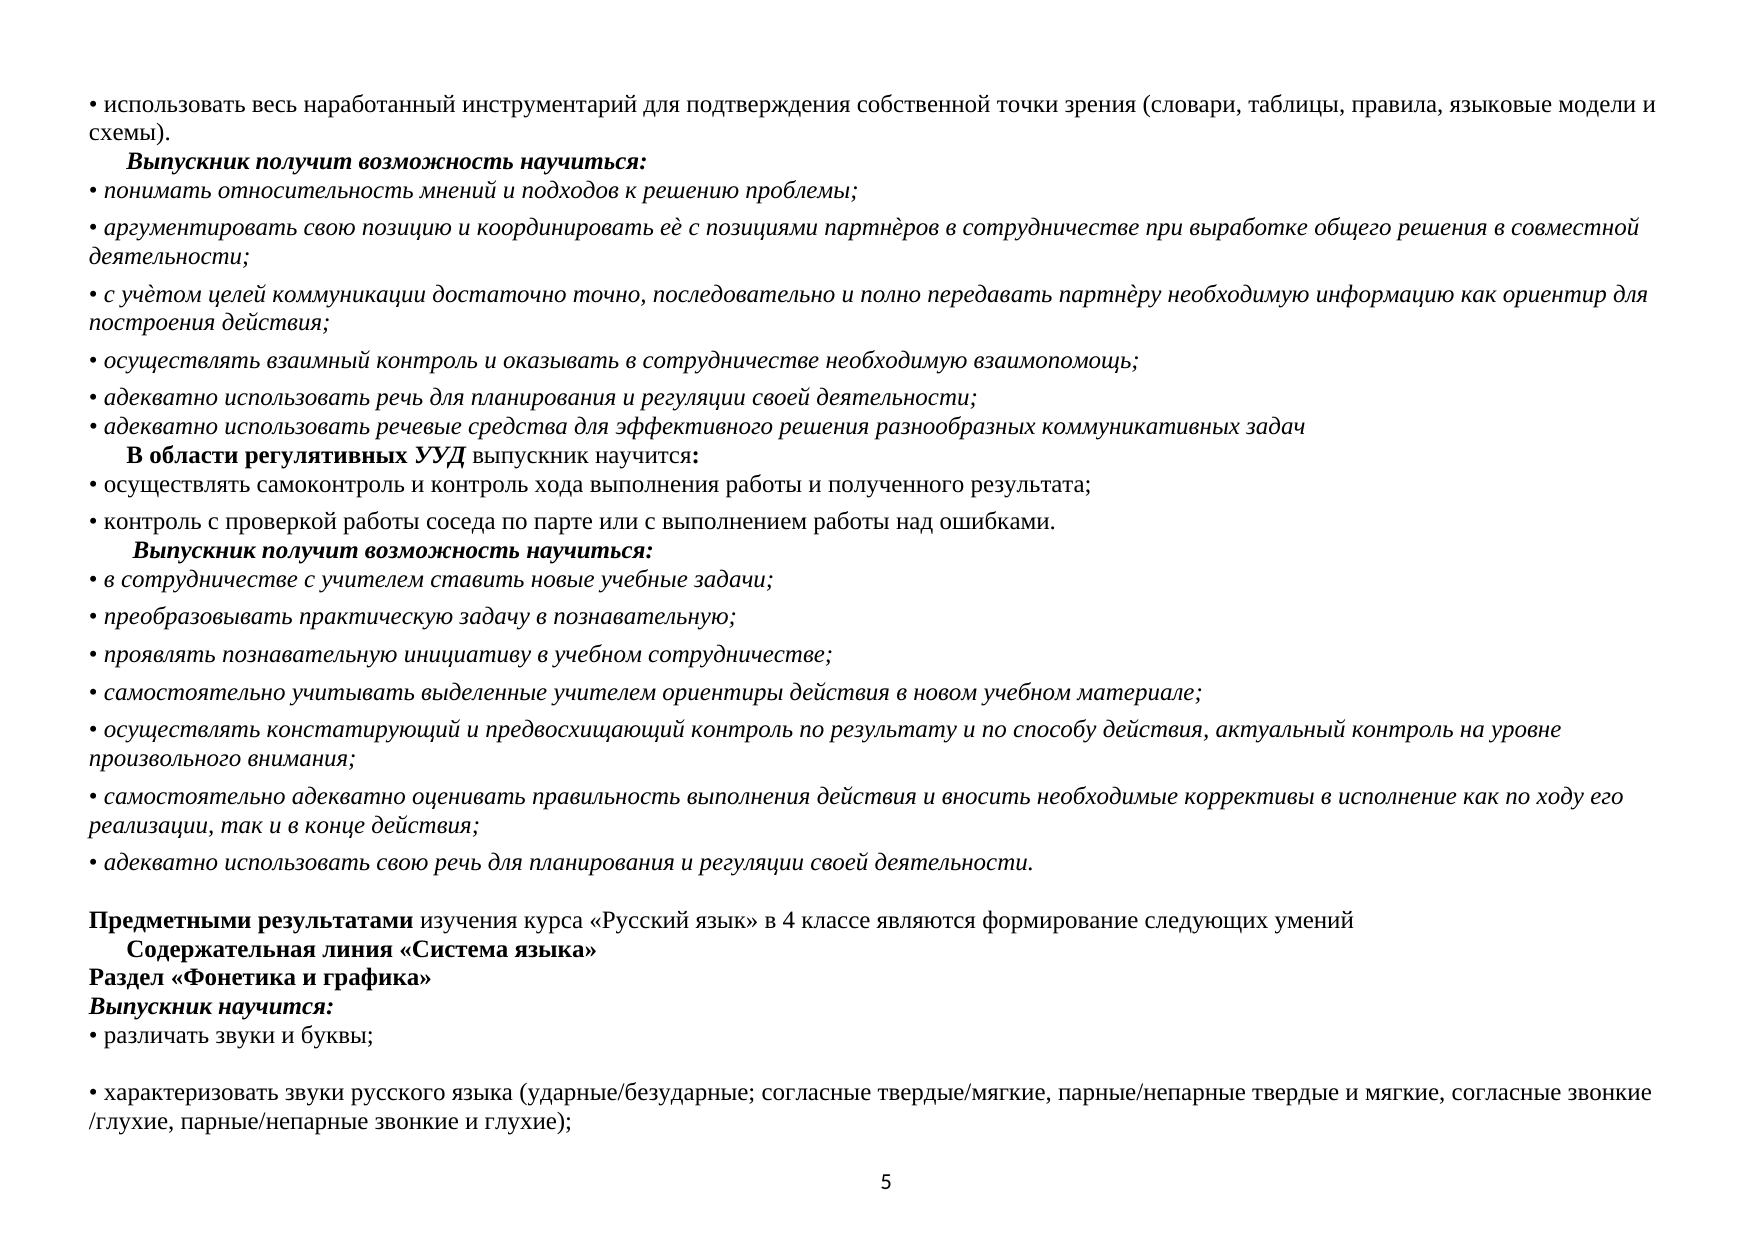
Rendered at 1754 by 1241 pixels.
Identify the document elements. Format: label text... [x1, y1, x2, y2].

text • характеризовать звуки русского языка (ударные/безударные; согласные твердые/мягкие, парные/непарные твердые и мягкие, согласные звонкие /глухие, парные/непарные звонкие и глухие); [89, 1077, 1683, 1135]
text • самостоятельно адекватно оценивать правильность выполнения действия и вносить необходимые коррективы в исполнение как по ходу его реализации, так и в конце действия; [89, 781, 1683, 838]
text • различать звуки и буквы; [89, 1020, 1683, 1049]
text • адекватно использовать речь для планирования и регуляции своей деятельности; [89, 382, 1683, 411]
text • осуществлять взаимный контроль и оказывать в сотрудничестве необходимую взаимопомощь; [89, 345, 1683, 374]
text • самостоятельно учитывать выделенные учителем ориентиры действия в новом учебном материале; [89, 677, 1683, 706]
text • с учѐтом целей коммуникации достаточно точно, последовательно и полно передавать партнѐру необходимую информацию как ориентир для построения действия; [89, 279, 1683, 336]
text • осуществлять констатирующий и предвосхищающий контроль по результату и по способу действия, актуальный контроль на уровне произвольного внимания; [89, 714, 1683, 772]
text Выпускник научится: [89, 991, 1683, 1020]
text Выпускник получит возможность научиться: [89, 535, 1683, 564]
text • адекватно использовать речевые средства для эффективного решения разнообразных коммуникативных задач [89, 411, 1683, 440]
text • контроль с проверкой работы соседа по парте или с выполнением работы над ошибками. [89, 506, 1683, 535]
text • преобразовывать практическую задачу в познавательную; [89, 601, 1683, 630]
text Предметными результатами изучения курса «Русский язык» в 4 классе являются формирование следующих умений [89, 905, 1683, 934]
text • осуществлять самоконтроль и контроль хода выполнения работы и полученного результата; [89, 469, 1683, 497]
text • в сотрудничестве с учителем ставить новые учебные задачи; [89, 564, 1683, 592]
text • понимать относительность мнений и подходов к решению проблемы; [89, 175, 1683, 204]
text В области регулятивных УУД выпускник научится: [89, 440, 1683, 469]
text • проявлять познавательную инициативу в учебном сотрудничестве; [89, 639, 1683, 668]
text • адекватно использовать свою речь для планирования и регуляции своей деятельности. [89, 847, 1683, 876]
text Выпускник получит возможность научиться: [89, 146, 1683, 175]
text • аргументировать свою позицию и координировать еѐ с позициями партнѐров в сотрудничестве при выработке общего решения в совместной деятельности; [89, 212, 1683, 270]
text Раздел «Фонетика и графика» [89, 962, 1683, 991]
text Содержательная линия «Система языка» [89, 934, 1683, 962]
text • использовать весь наработанный инструментарий для подтверждения собственной точки зрения (словари, таблицы, правила, языковые модели и схемы). [89, 89, 1683, 146]
